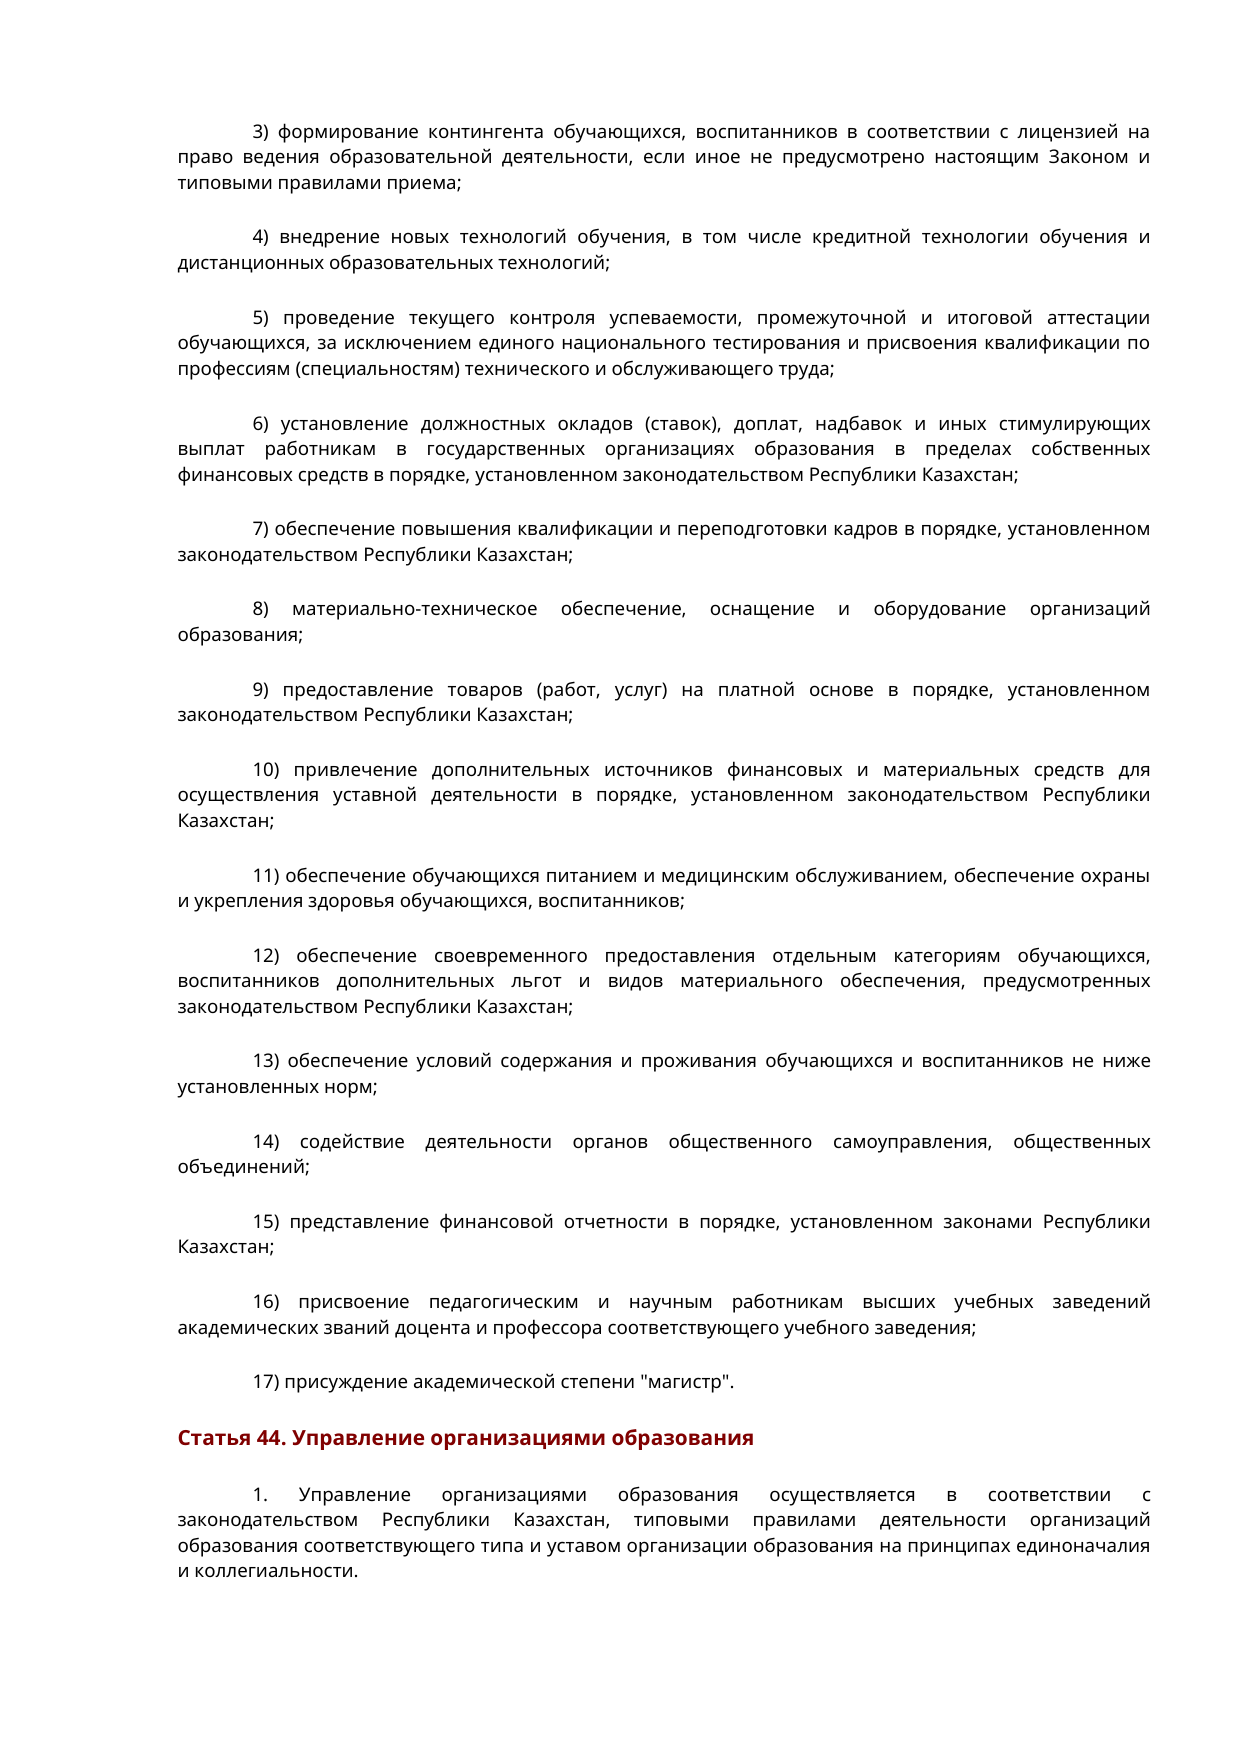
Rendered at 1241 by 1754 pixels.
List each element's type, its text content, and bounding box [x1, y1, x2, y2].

text 7) обеспечение повышения квалификации и переподготовки кадров в порядке, установленном законодательством Республики Казахстан; [177, 516, 1152, 567]
text 11) обеспечение обучающихся питанием и медицинским обслуживанием, обеспечение охраны и укрепления здоровья обучающихся, воспитанников; [177, 862, 1152, 913]
text 16) присвоение педагогическим и научным работникам высших учебных заведений академических званий доцента и профессора соответствующего учебного заведения; [177, 1288, 1152, 1339]
text Статья 44. Управление организациями образования [177, 1423, 1152, 1452]
text 12) обеспечение своевременного предоставления отдельным категориям обучающихся, воспитанников дополнительных льгот и видов материального обеспечения, предусмотренных законодательством Республики Казахстан; [177, 942, 1152, 1019]
text 9) предоставление товаров (работ, услуг) на платной основе в порядке, установленном законодательством Республики Казахстан; [177, 676, 1152, 727]
text 4) внедрение новых технологий обучения, в том числе кредитной технологии обучения и дистанционных образовательных технологий; [177, 224, 1152, 275]
text 13) обеспечение условий содержания и проживания обучающихся и воспитанников не ниже установленных норм; [177, 1048, 1152, 1099]
text 5) проведение текущего контроля успеваемости, промежуточной и итоговой аттестации обучающихся, за исключением единого национального тестирования и присвоения квалификации по профессиям (специальностям) технического и обслуживающего труда; [177, 304, 1152, 381]
text 8) материально-техническое обеспечение, оснащение и оборудование организаций образования; [177, 596, 1152, 647]
text 17) присуждение академической степени "магистр". [177, 1369, 1152, 1394]
text 3) формирование контингента обучающихся, воспитанников в соответствии с лицензией на право ведения образовательной деятельности, если иное не предусмотрено настоящим Законом и типовыми правилами приема; [177, 118, 1152, 195]
text 15) представление финансовой отчетности в порядке, установленном законами Республики Казахстан; [177, 1208, 1152, 1259]
text 1. Управление организациями образования осуществляется в соответствии с законодательством Республики Казахстан, типовыми правилами деятельности организаций образования соответствующего типа и уставом организации образования на принципах единоначалия и коллегиальности. [177, 1481, 1152, 1583]
text 14) содействие деятельности органов общественного самоуправления, общественных объединений; [177, 1128, 1152, 1179]
text 10) привлечение дополнительных источников финансовых и материальных средств для осуществления уставной деятельности в порядке, установленном законодательством Республики Казахстан; [177, 756, 1152, 833]
text 6) установление должностных окладов (ставок), доплат, надбавок и иных стимулирующих выплат работникам в государственных организациях образования в пределах собственных финансовых средств в порядке, установленном законодательством Республики Казахстан; [177, 410, 1152, 486]
